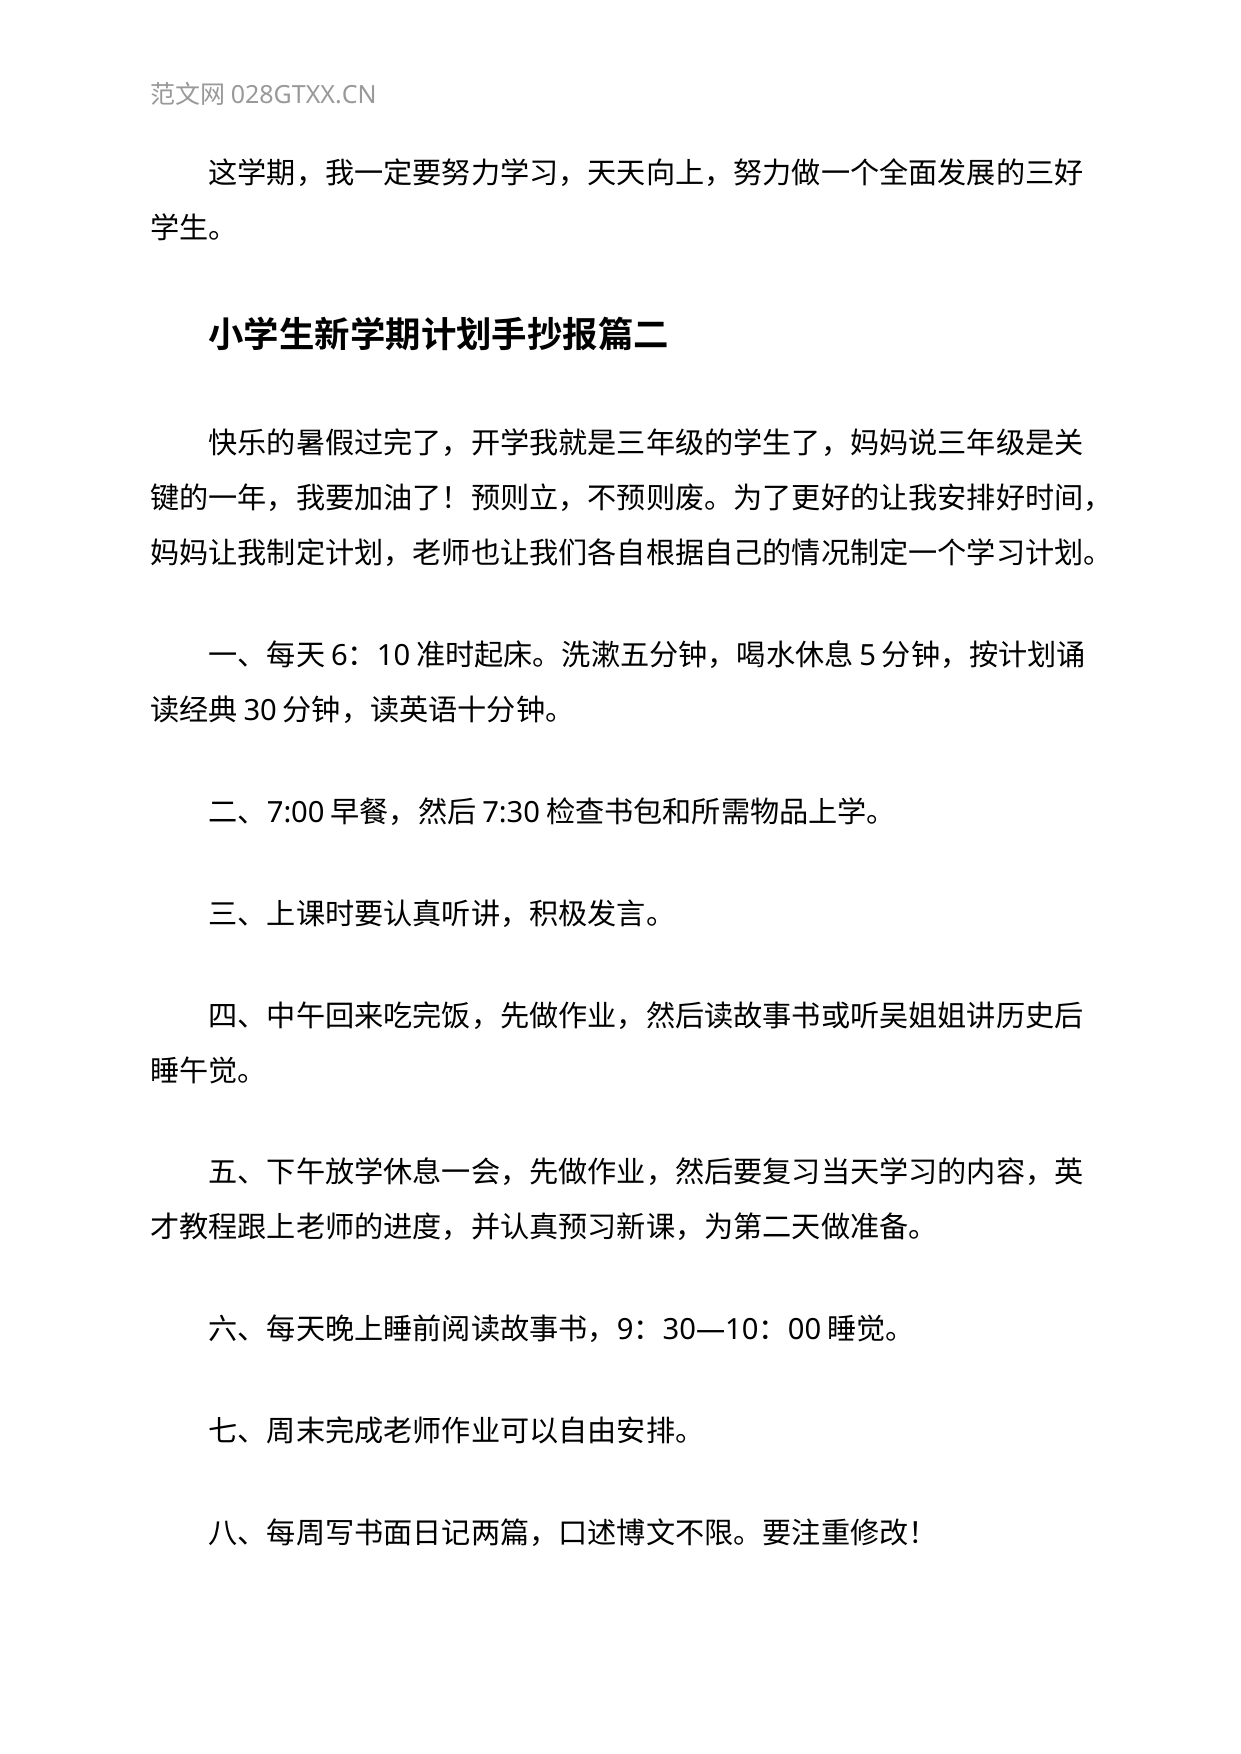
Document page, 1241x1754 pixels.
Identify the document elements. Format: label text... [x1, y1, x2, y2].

text 五、下午放学休息一会，先做作业，然后要复习当天学习的内容，英才教程跟上老师的进度，并认真预习新课，为第二天做准备。 [150, 1149, 1090, 1246]
text 一、每天6：10准时起床。洗漱五分钟，喝水休息5分钟，按计划诵读经典30分钟，读英语十分钟。 [150, 632, 1090, 729]
text 七、周末完成老师作业可以自由安排。 [150, 1408, 1090, 1450]
text 快乐的暑假过完了，开学我就是三年级的学生了，妈妈说三年级是关键的一年，我要加油了！预则立，不预则废。为了更好的让我安排好时间，妈妈让我制定计划，老师也让我们各自根据自己的情况制定一个学习计划。 [150, 420, 1090, 572]
text 八、每周写书面日记两篇，口述博文不限。要注重修改！ [150, 1509, 1090, 1552]
text 这学期，我一定要努力学习，天天向上，努力做一个全面发展的三好学生。 [150, 150, 1090, 247]
text 四、中午回来吃完饭，先做作业，然后读故事书或听吴姐姐讲历史后睡午觉。 [150, 992, 1090, 1089]
text 小学生新学期计划手抄报篇二 [150, 307, 1090, 358]
text 六、每天晚上睡前阅读故事书，9：30—10：00睡觉。 [150, 1306, 1090, 1348]
text 二、7:00早餐，然后7:30检查书包和所需物品上学。 [150, 789, 1090, 831]
text 三、上课时要认真听讲，积极发言。 [150, 891, 1090, 933]
